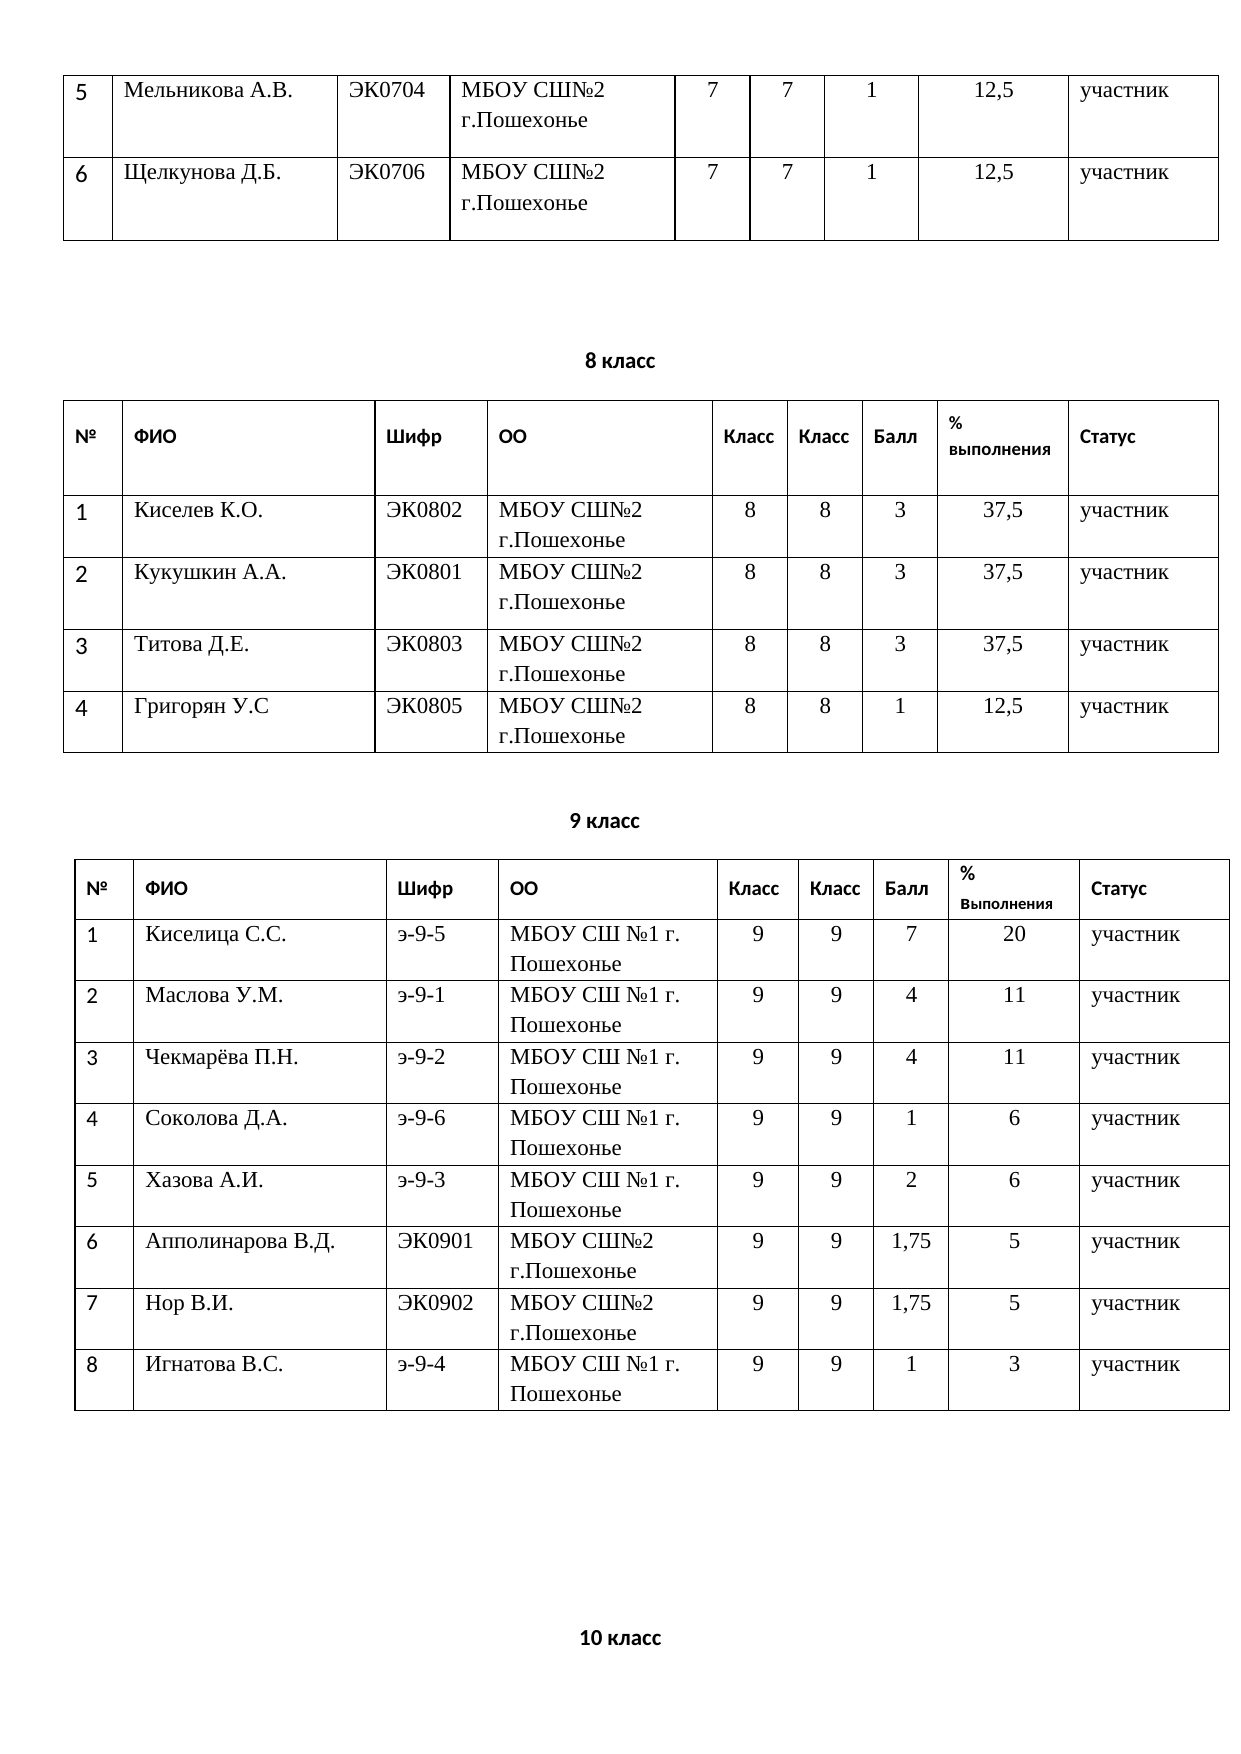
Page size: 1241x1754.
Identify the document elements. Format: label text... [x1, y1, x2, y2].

table_cell 9 [799, 1166, 873, 1226]
table_cell МБОУ СШ№2 г.Пошехонье [488, 692, 712, 752]
table_cell 8 [788, 692, 862, 752]
table_cell э-9-6 [387, 1104, 498, 1164]
table_cell 6 [949, 1166, 1079, 1226]
table_cell 9 [718, 1043, 798, 1103]
table_cell ЭК0706 [338, 158, 449, 239]
table_cell 9 [718, 981, 798, 1042]
table_cell МБОУ СШ№2 г.Пошехонье [488, 630, 712, 691]
table_cell МБОУ СШ №1 г. Пошехонье [499, 1104, 717, 1164]
table_cell 4 [76, 1104, 133, 1164]
table_cell 1,75 [874, 1227, 948, 1287]
table_cell 3 [64, 630, 122, 691]
table_header % выполнения [949, 860, 1079, 919]
table_cell Киселица С.С. [134, 920, 386, 980]
table_cell 1 [64, 496, 122, 557]
table_cell ЭК0902 [387, 1289, 498, 1349]
table_cell 9 [718, 1227, 798, 1287]
table_cell участник [1069, 630, 1218, 691]
table_cell э-9-3 [387, 1166, 498, 1226]
table_header Балл [874, 860, 948, 919]
table_header ФИО [134, 860, 386, 919]
table_cell МБОУ СШ №1 г. Пошехонье [499, 920, 717, 980]
table_cell МБОУ СШ №1 г. Пошехонье [499, 1043, 717, 1103]
table_header Класс [799, 860, 873, 919]
table_cell 8 [76, 1350, 133, 1410]
text 8 класс [75, 347, 1165, 375]
table_cell 8 [788, 630, 862, 691]
table_cell Игнатова В.С. [134, 1350, 386, 1410]
table_cell 7 [76, 1289, 133, 1349]
table_cell МБОУ СШ№2 г.Пошехонье [451, 158, 674, 239]
table_cell 9 [799, 1289, 873, 1349]
table_cell 1 [825, 158, 918, 239]
table_header % выполнения [938, 401, 1068, 495]
table_cell участник [1080, 1104, 1229, 1164]
table_cell 6 [76, 1227, 133, 1287]
table_cell 1,75 [874, 1289, 948, 1349]
table_cell 12,5 [938, 692, 1068, 752]
table_header № [76, 860, 133, 919]
table_header ФИО [123, 401, 374, 495]
table_cell 9 [799, 981, 873, 1042]
table_cell ЭК0801 [376, 558, 487, 629]
table_cell Кукушкин А.А. [123, 558, 374, 629]
table_cell Апполинарова В.Д. [134, 1227, 386, 1287]
table_cell 5 [949, 1289, 1079, 1349]
table_cell 12,5 [919, 158, 1068, 239]
table_cell 9 [718, 1104, 798, 1164]
table_header Класс [713, 401, 787, 495]
table_cell Соколова Д.А. [134, 1104, 386, 1164]
table_header ОО [488, 401, 712, 495]
table_cell 1 [874, 1350, 948, 1410]
table_cell э-9-2 [387, 1043, 498, 1103]
table_cell 9 [799, 1043, 873, 1103]
table_cell 8 [788, 496, 862, 557]
table_cell 37,5 [938, 558, 1068, 629]
table_cell 6 [64, 158, 112, 239]
table_cell 5 [76, 1166, 133, 1226]
table_cell 9 [718, 1166, 798, 1226]
table_cell 3 [863, 496, 937, 557]
table_cell МБОУ СШ №1 г. Пошехонье [499, 1166, 717, 1226]
table_header Статус [1080, 860, 1229, 919]
table_cell участник [1080, 1350, 1229, 1410]
table_cell участник [1069, 158, 1218, 239]
table_cell 4 [64, 692, 122, 752]
table_cell участник [1069, 76, 1218, 157]
table_header Класс [788, 401, 862, 495]
table_cell Чекмарёва П.Н. [134, 1043, 386, 1103]
table_cell ЭК0805 [376, 692, 487, 752]
table_header Балл [863, 401, 937, 495]
table_header Шифр [387, 860, 498, 919]
table_header Шифр [376, 401, 487, 495]
table_cell 6 [949, 1104, 1079, 1164]
table_cell МБОУ СШ№2 г.Пошехонье [499, 1289, 717, 1349]
table_cell э-9-4 [387, 1350, 498, 1410]
table_cell 9 [718, 1289, 798, 1349]
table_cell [451, 76, 674, 157]
table_cell МБОУ СШ№2 г.Пошехонье [488, 558, 712, 629]
table_header ОО [499, 860, 717, 919]
table_cell участник [1069, 496, 1218, 557]
table_header Класс [718, 860, 798, 919]
table_cell 8 [713, 630, 787, 691]
table_cell Титова Д.Е. [123, 630, 374, 691]
table_cell участник [1080, 1043, 1229, 1103]
table_cell 9 [799, 920, 873, 980]
table_cell 3 [76, 1043, 133, 1103]
table_cell участник [1080, 1227, 1229, 1287]
table_cell 5 [949, 1227, 1079, 1287]
table_cell 5 [64, 76, 112, 157]
table_cell 11 [949, 1043, 1079, 1103]
table_cell Хазова А.И. [134, 1166, 386, 1226]
table_cell 3 [863, 558, 937, 629]
table_cell 37,5 [938, 496, 1068, 557]
table_cell ЭК0704 [338, 76, 449, 157]
table_cell 7 [874, 920, 948, 980]
table_cell 7 [751, 158, 824, 239]
table_cell 8 [713, 558, 787, 629]
table_cell участник [1080, 1166, 1229, 1226]
table_cell Щелкунова Д.Б. [113, 158, 337, 239]
table_cell 8 [788, 558, 862, 629]
text 10 класс [75, 1623, 1165, 1652]
table_cell участник [1080, 920, 1229, 980]
table_cell э-9-1 [387, 981, 498, 1042]
table_cell 37,5 [938, 630, 1068, 691]
table_cell 8 [713, 496, 787, 557]
table_cell участник [1069, 558, 1218, 629]
table_cell Нор В.И. [134, 1289, 386, 1349]
table_cell МБОУ СШ№2 г.Пошехонье [499, 1227, 717, 1287]
table_header № [64, 401, 122, 495]
table_cell 11 [949, 981, 1079, 1042]
table_cell 9 [799, 1350, 873, 1410]
table_cell 2 [76, 981, 133, 1042]
table_cell 3 [863, 630, 937, 691]
table_cell э-9-5 [387, 920, 498, 980]
table_cell 7 [751, 76, 824, 157]
text 9 класс [75, 806, 1165, 834]
table_cell 2 [64, 558, 122, 629]
table_cell участник [1080, 981, 1229, 1042]
table_cell Мельникова А.В. [113, 76, 337, 157]
table_cell 20 [949, 920, 1079, 980]
table_cell 4 [874, 981, 948, 1042]
table_cell 2 [874, 1166, 948, 1226]
table_cell 1 [874, 1104, 948, 1164]
table_cell МБОУ СШ№2 г.Пошехонье [488, 496, 712, 557]
table_cell МБОУ СШ №1 г. Пошехонье [499, 1350, 717, 1410]
table_cell МБОУ СШ №1 г. Пошехонье [499, 981, 717, 1042]
table_cell 8 [713, 692, 787, 752]
table_cell участник [1080, 1289, 1229, 1349]
table_cell ЭК0802 [376, 496, 487, 557]
table_cell 9 [718, 920, 798, 980]
table_cell 7 [676, 158, 749, 239]
table_cell Маслова У.М. [134, 981, 386, 1042]
table_cell Киселев К.О. [123, 496, 374, 557]
table_cell 9 [718, 1350, 798, 1410]
table_cell 9 [799, 1227, 873, 1287]
table_cell ЭК0803 [376, 630, 487, 691]
table_cell 7 [676, 76, 749, 157]
table_cell ЭК0901 [387, 1227, 498, 1287]
table_cell 3 [949, 1350, 1079, 1410]
table_cell 4 [874, 1043, 948, 1103]
table_cell 1 [76, 920, 133, 980]
table_cell Григорян У.С [123, 692, 374, 752]
table_cell 9 [799, 1104, 873, 1164]
table_cell 1 [863, 692, 937, 752]
table_cell 1 [825, 76, 918, 157]
table_header Статус [1069, 401, 1218, 495]
table_cell 12,5 [919, 76, 1068, 157]
table_cell участник [1069, 692, 1218, 752]
